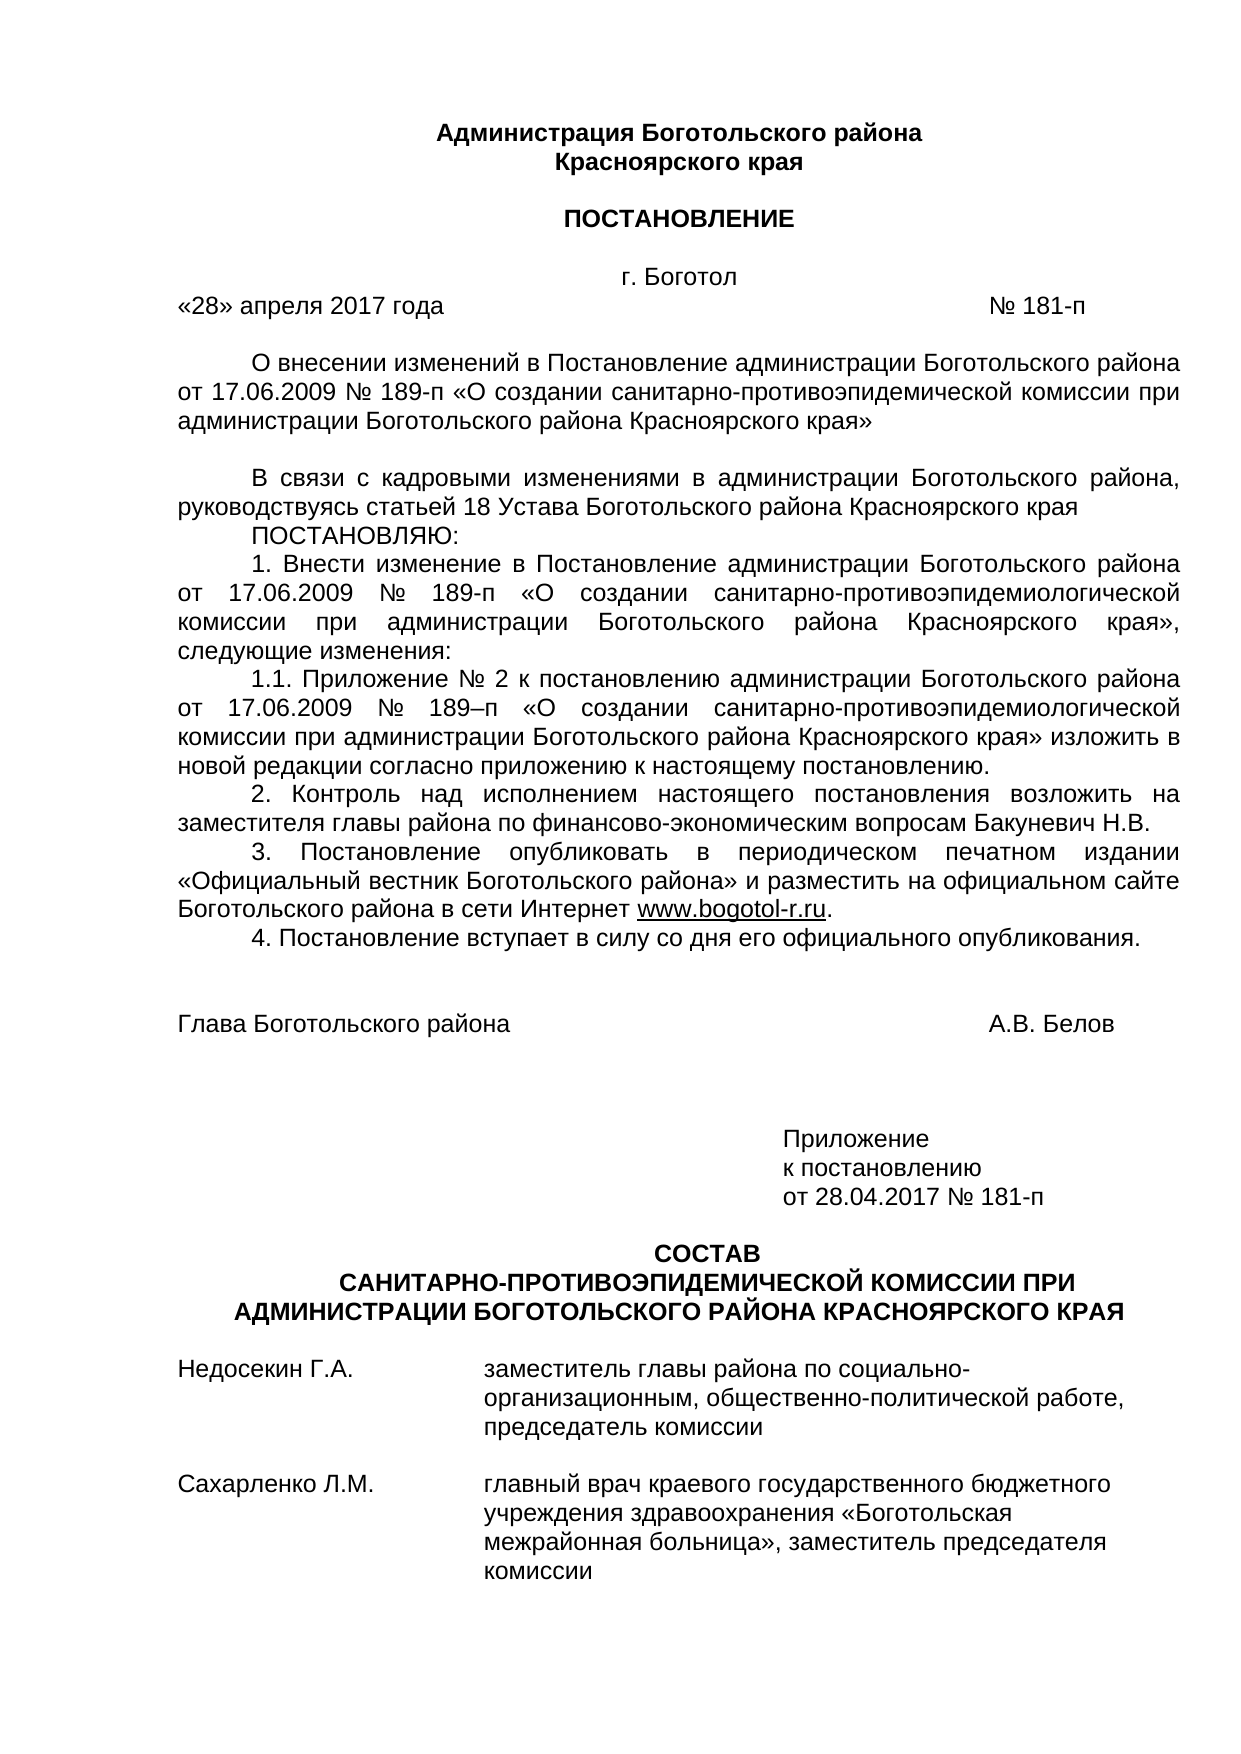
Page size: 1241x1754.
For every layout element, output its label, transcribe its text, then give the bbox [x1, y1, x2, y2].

text Приложение [177, 1124, 1181, 1153]
text О внесении изменений в Постановление администрации Боготольского района от 17.06.2009 № 189-п «О создании санитарно-противоэпидемической комиссии при администрации Боготольского района Красноярского края» [177, 348, 1181, 434]
text 4. Постановление вступает в силу со дня его официального опубликования. [177, 923, 1181, 952]
list 2. Контроль над исполнением настоящего постановления возложить на заместителя главы района по финансово-экономическим вопросам Бакуневич Н.В. [177, 779, 1182, 837]
text к постановлению [783, 1153, 1181, 1182]
text Администрация Боготольского района [177, 118, 1181, 147]
table_cell Сахарленко Л.М. [166, 1469, 472, 1613]
text В связи с кадровыми изменениями в администрации Боготольского района, руководствуясь статьей 18 Устава Боготольского района Красноярского края [177, 463, 1181, 521]
text 1. Внести изменение в Постановление администрации Боготольского района от 17.06.2009 № 189-п «О создании санитарно-противоэпидемиологической комиссии при администрации Боготольского района Красноярского края», следующие изменения: [177, 549, 1181, 664]
text ПОСТАНОВЛЕНИЕ [177, 204, 1181, 233]
text от 28.04.2017 № 181-п [177, 1182, 1181, 1211]
text Глава Боготольского района А.В. Белов [177, 1009, 1181, 1038]
text Красноярского края [177, 147, 1181, 176]
text «28» апреля 2017 года № 181-п [177, 291, 1181, 319]
text СОСТАВ [177, 1239, 1181, 1268]
text САНИТАРНО-ПРОТИВОЭПИДЕМИЧЕСКОЙ КОМИССИИ ПРИ АДМИНИСТРАЦИИ БОГОТОЛЬСКОГО РАЙОНА КРАСНОЯРСКОГО КРАЯ [177, 1268, 1181, 1326]
table_cell главный врач краевого государственного бюджетного учреждения здравоохранения «Боготольская межрайонная больница», заместитель председателя комиссии [473, 1469, 1167, 1613]
table_header Недосекин Г.А. [166, 1354, 472, 1469]
text 3. Постановление опубликовать в периодическом печатном издании «Официальный вестник Боготольского района» и разместить на официальном сайте Боготольского района в сети Интернет www.bogotol-r.ru. [177, 837, 1181, 923]
text г. Боготол [177, 262, 1181, 291]
table_header заместитель главы района по социально-организационным, общественно-политической работе, председатель комиссии [473, 1354, 1167, 1469]
title ПОСТАНОВЛЯЮ: [177, 521, 1181, 549]
list 1.1. Приложение № 2 к постановлению администрации Боготольского района от 17.06.2009 № 189–п «О создании санитарно-противоэпидемиологической комиссии при администрации Боготольского района Красноярского края» изложить в новой редакции согласно приложению к настоящему постановлению. [177, 664, 1182, 779]
